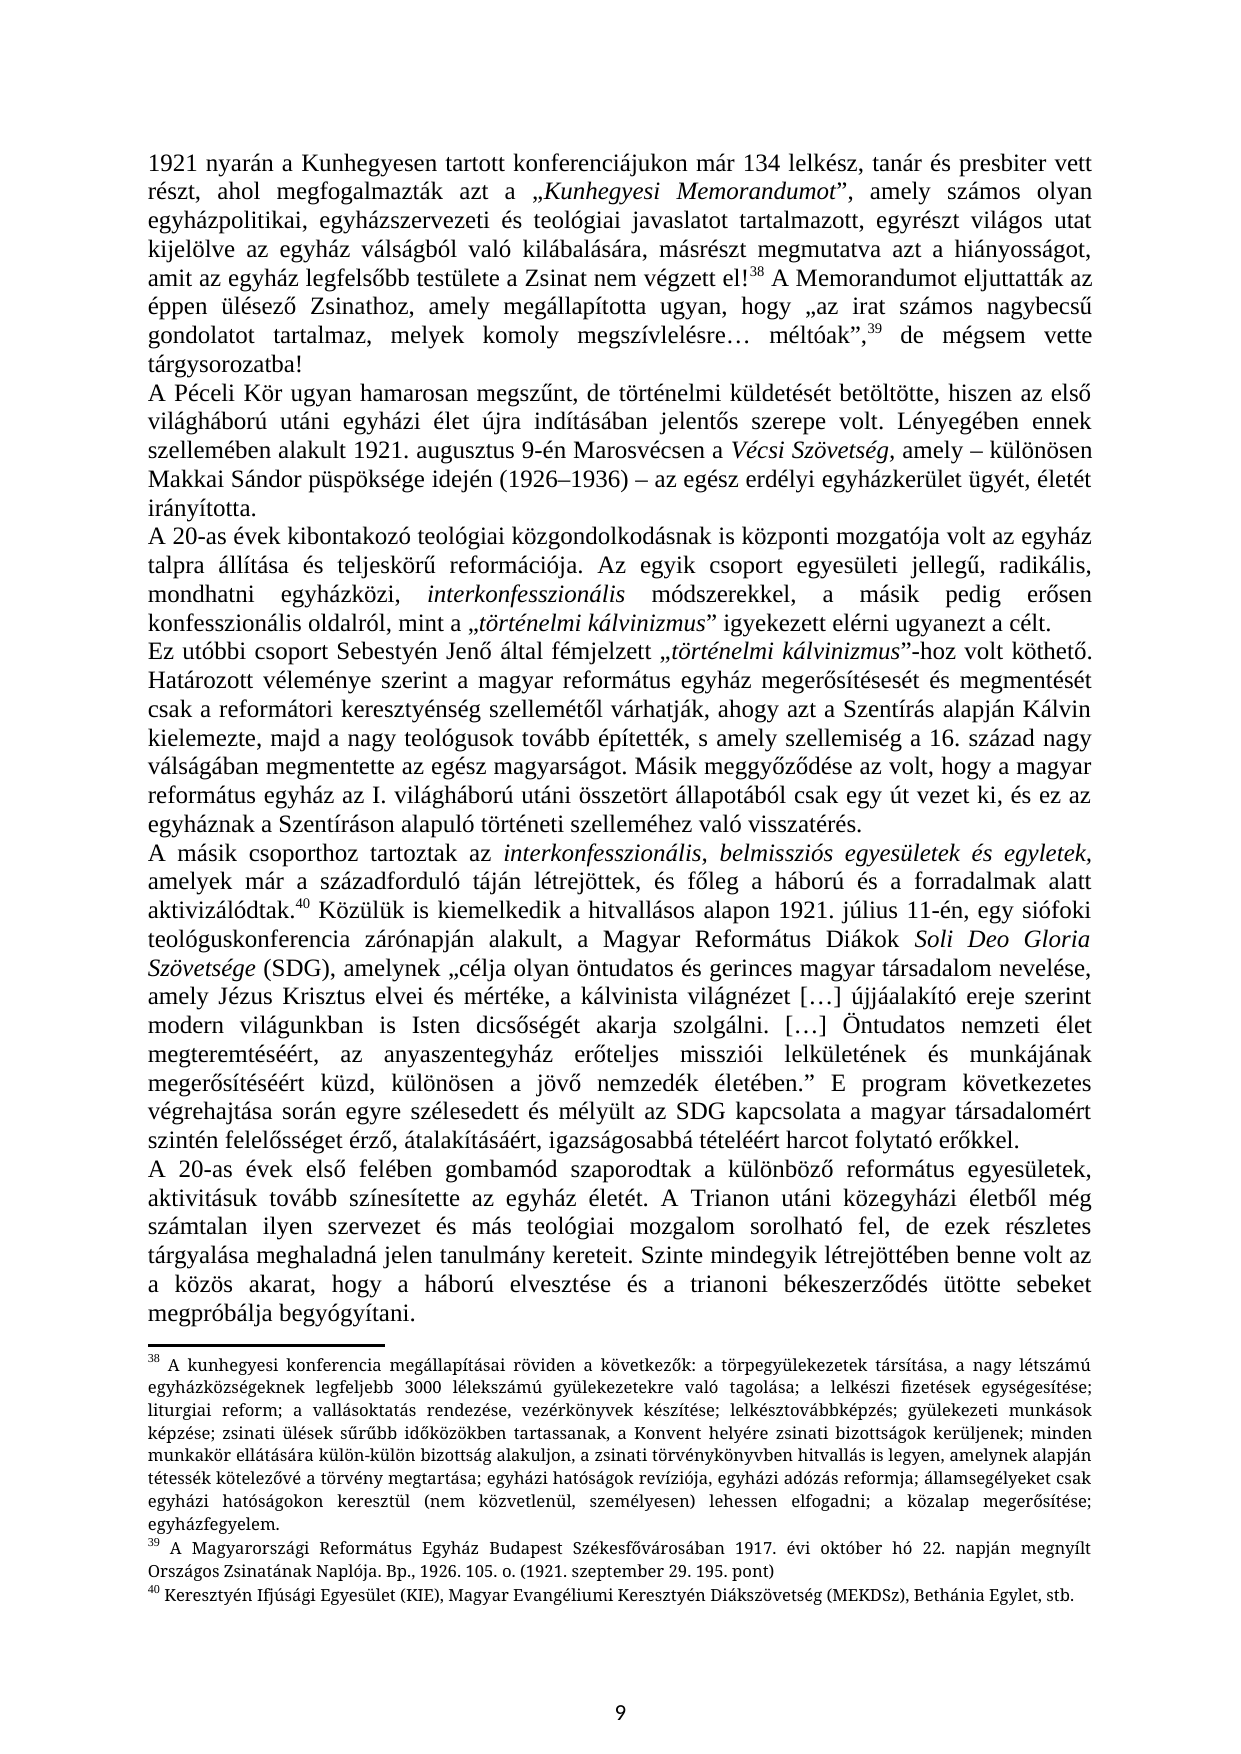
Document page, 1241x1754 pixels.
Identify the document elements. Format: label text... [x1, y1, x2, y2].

text A másik csoporthoz tartoztak az interkonfesszionális, belmissziós egyesületek és egyletek, amelyek már a századforduló táján létrejöttek, és főleg a háború és a forradalmak alatt aktivizálódtak. Közülük is kiemelkedik a hitvallásos alapon 1921. július 11-én, egy siófoki teológuskonferencia zárónapján alakult, a Magyar Református Diákok Soli Deo Gloria Szövetsége (SDG), amelynek „célja olyan öntudatos és gerinces magyar társadalom nevelése, amely Jézus Krisztus elvei és mértéke, a kálvinista világnézet […] újjáalakító ereje szerint modern világunkban is Isten dicsőségét akarja szolgálni. […] Öntudatos nemzeti élet megteremtéséért, az anyaszentegyház erőteljes missziói lelkületének és munkájának megerősítéséért küzd, különösen a jövő nemzedék életében.” E program következetes végrehajtása során egyre szélesedett és mélyült az SDG kapcsolata a magyar társadalomért szintén felelősséget érző, átalakításáért, igazságosabbá tételéért harcot folytató erőkkel. [148, 838, 1093, 1154]
text A Péceli Kör ugyan hamarosan megszűnt, de történelmi küldetését betöltötte, hiszen az első világháború utáni egyházi élet újra indításában jelentős szerepe volt. Lényegében ennek szellemében alakult 1921. augusztus 9-én Marosvécsen a Vécsi Szövetség, amely – különösen Makkai Sándor püspöksége idején (1926–1936) – az egész erdélyi egyházkerület ügyét, életét irányította. [148, 378, 1093, 521]
text A 20-as évek kibontakozó teológiai közgondolkodásnak is központi mozgatója volt az egyház talpra állítása és teljeskörű reformációja. Az egyik csoport egyesületi jellegű, radikális, mondhatni egyházközi, interkonfesszionális módszerekkel, a másik pedig erősen konfesszionális oldalról, mint a „történelmi kálvinizmus” igyekezett elérni ugyanezt a célt. [148, 521, 1093, 636]
text Ez utóbbi csoport Sebestyén Jenő által fémjelzett „történelmi kálvinizmus”-hoz volt köthető. Határozott véleménye szerint a magyar református egyház megerősítésesét és megmentését csak a reformátori keresztyénség szellemétől várhatják, ahogy azt a Szentírás alapján Kálvin kielemezte, majd a nagy teológusok tovább építették, s amely szellemiség a 16. század nagy válságában megmentette az egész magyarságot. Másik meggyőződése az volt, hogy a magyar református egyház az I. világháború utáni összetört állapotából csak egy út vezet ki, és ez az egyháznak a Szentíráson alapuló történeti szelleméhez való visszatérés. [148, 636, 1093, 838]
text 1921 nyarán a Kunhegyesen tartott konferenciájukon már 134 lelkész, tanár és presbiter vett részt, ahol megfogalmazták azt a „Kunhegyesi Memorandumot”, amely számos olyan egyházpolitikai, egyházszervezeti és teológiai javaslatot tartalmazott, egyrészt világos utat kijelölve az egyház válságból való kilábalására, másrészt megmutatva azt a hiányosságot, amit az egyház legfelsőbb testülete a Zsinat nem végzett el! A Memorandumot eljuttatták az éppen ülésező Zsinathoz, amely megállapította ugyan, hogy „az irat számos nagybecsű gondolatot tartalmaz, melyek komoly megszívlelésre… méltóak”, de mégsem vette tárgysorozatba! [148, 148, 1093, 378]
text A 20-as évek első felében gombamód szaporodtak a különböző református egyesületek, aktivitásuk tovább színesítette az egyház életét. A Trianon utáni közegyházi életből még számtalan ilyen szervezet és más teológiai mozgalom sorolható fel, de ezek részletes tárgyalása meghaladná jelen tanulmány kereteit. Szinte mindegyik létrejöttében benne volt az a közös akarat, hogy a háború elvesztése és a trianoni békeszerződés ütötte sebeket megpróbálja begyógyítani. [148, 1154, 1093, 1326]
